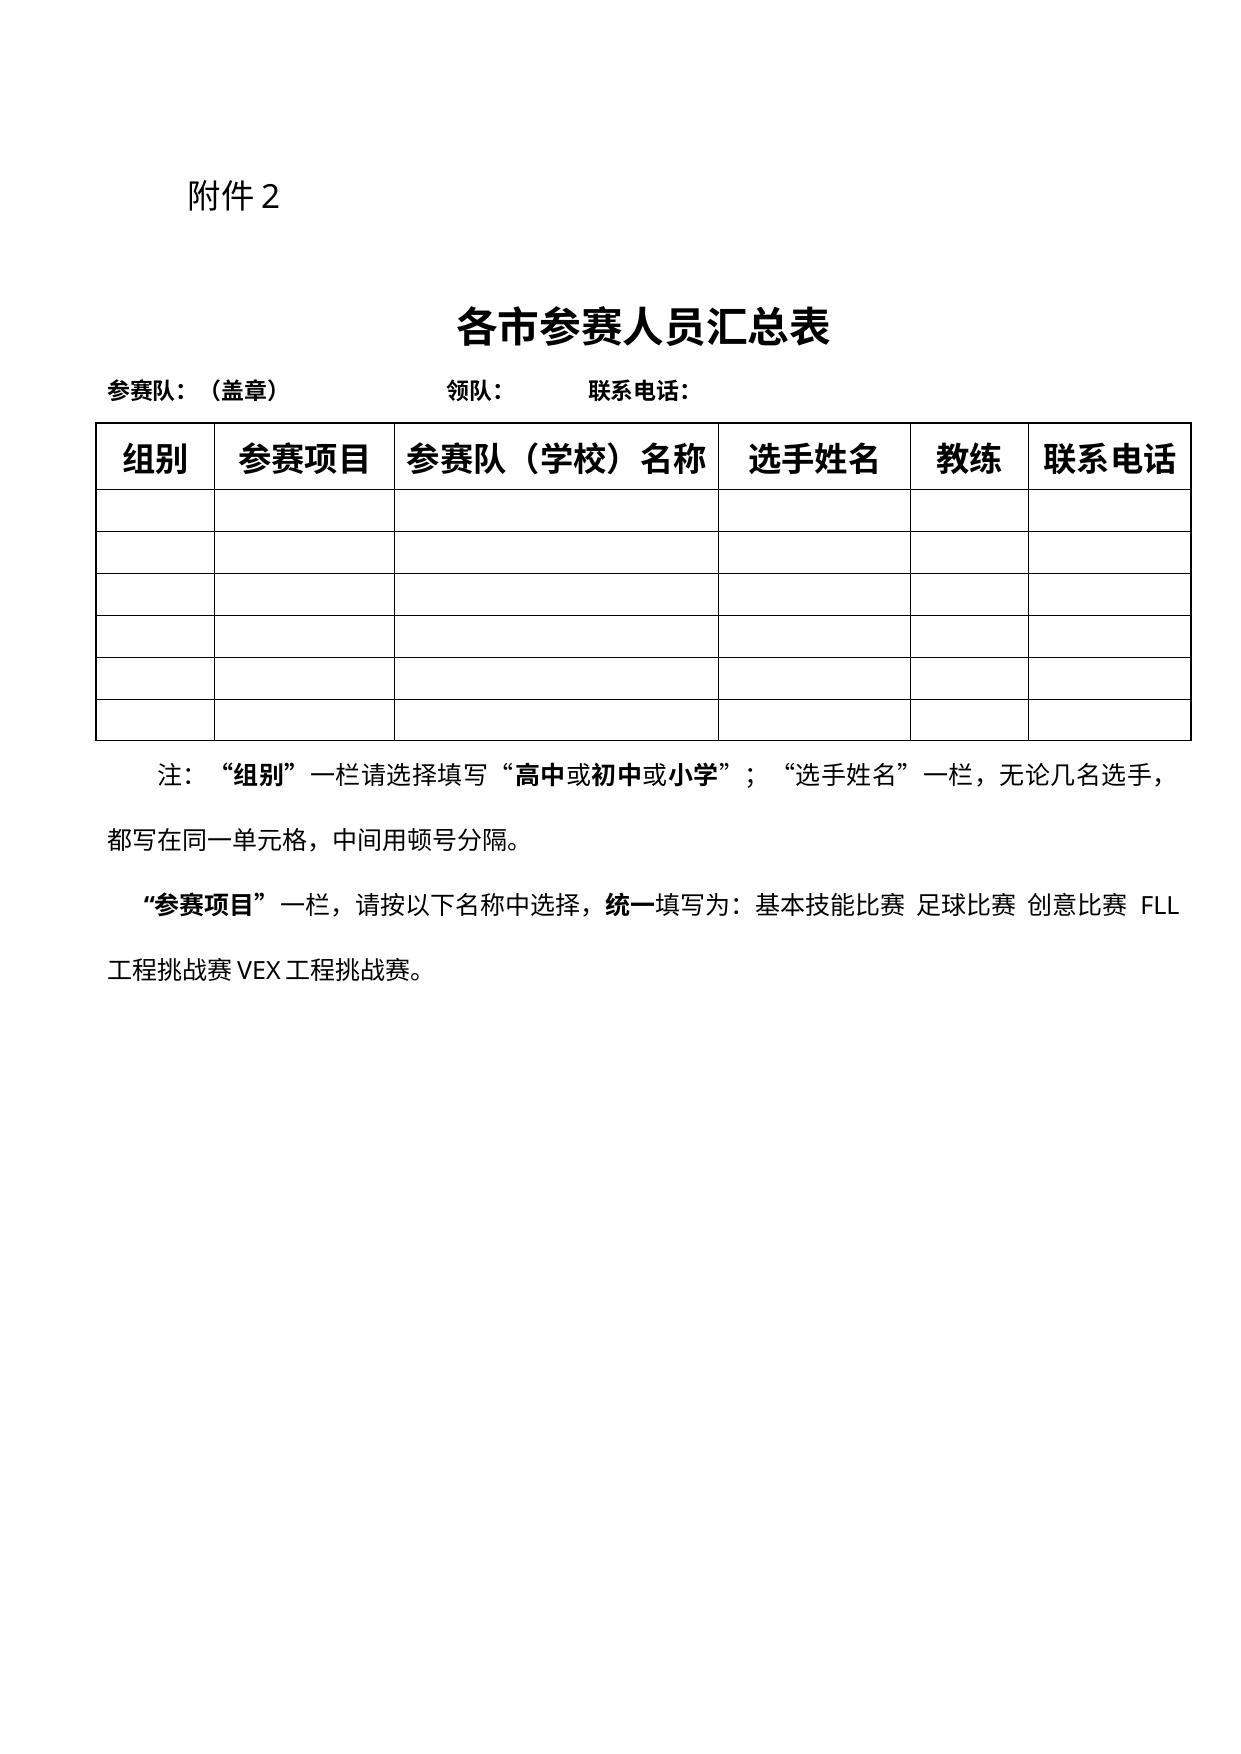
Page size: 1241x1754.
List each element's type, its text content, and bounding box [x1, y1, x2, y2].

table_cell [1029, 658, 1190, 698]
table_cell [719, 700, 910, 740]
table_cell [97, 574, 214, 615]
table_cell 教练 [911, 424, 1028, 489]
table_cell [97, 490, 214, 531]
table_cell [719, 616, 910, 657]
table_cell [395, 700, 718, 740]
table_cell [215, 490, 394, 531]
table_cell 联系电话 [1029, 424, 1190, 489]
table_cell [911, 532, 1028, 573]
table_header 各市参赛人员汇总表 [96, 292, 1191, 357]
table_cell [911, 658, 1028, 698]
text 附件2 [187, 162, 1053, 227]
table_cell [215, 616, 394, 657]
table_cell 参赛队：（盖章） 领队： 联系电话： [96, 357, 1191, 422]
table_cell [395, 490, 718, 531]
table_cell 参赛队（学校）名称 [395, 424, 718, 489]
table_cell [1029, 532, 1190, 573]
table_cell [97, 616, 214, 657]
table_cell [719, 658, 910, 698]
table_cell [395, 616, 718, 657]
table_cell 参赛项目 [215, 424, 394, 489]
table_cell [215, 532, 394, 573]
table_cell [911, 574, 1028, 615]
table_cell [719, 490, 910, 531]
table_cell [1029, 574, 1190, 615]
table_cell 注：“组别”一栏请选择填写“高中或初中或小学”；“选手姓名”一栏，无论几名选手，都写在同一单元格，中间用顿号分隔。 [96, 741, 1191, 871]
table_cell [215, 574, 394, 615]
table_cell [911, 700, 1028, 740]
table_cell [97, 532, 214, 573]
table_cell [1029, 700, 1190, 740]
table_cell [1029, 616, 1190, 657]
table_cell [97, 700, 214, 740]
table_cell 选手姓名 [719, 424, 910, 489]
table_cell [911, 616, 1028, 657]
table_cell [719, 532, 910, 573]
table_cell 组别 [97, 424, 214, 489]
table_cell “参赛项目”一栏，请按以下名称中选择，统一填写为：基本技能比赛 足球比赛 创意比赛 FLL工程挑战赛VEX工程挑战赛。 [96, 871, 1191, 1001]
table_cell [395, 574, 718, 615]
table_cell [911, 490, 1028, 531]
table_cell [215, 658, 394, 698]
table_cell [97, 658, 214, 698]
table_cell [395, 532, 718, 573]
table_cell [215, 700, 394, 740]
table_cell [719, 574, 910, 615]
table_cell [1029, 490, 1190, 531]
table_cell [395, 658, 718, 698]
